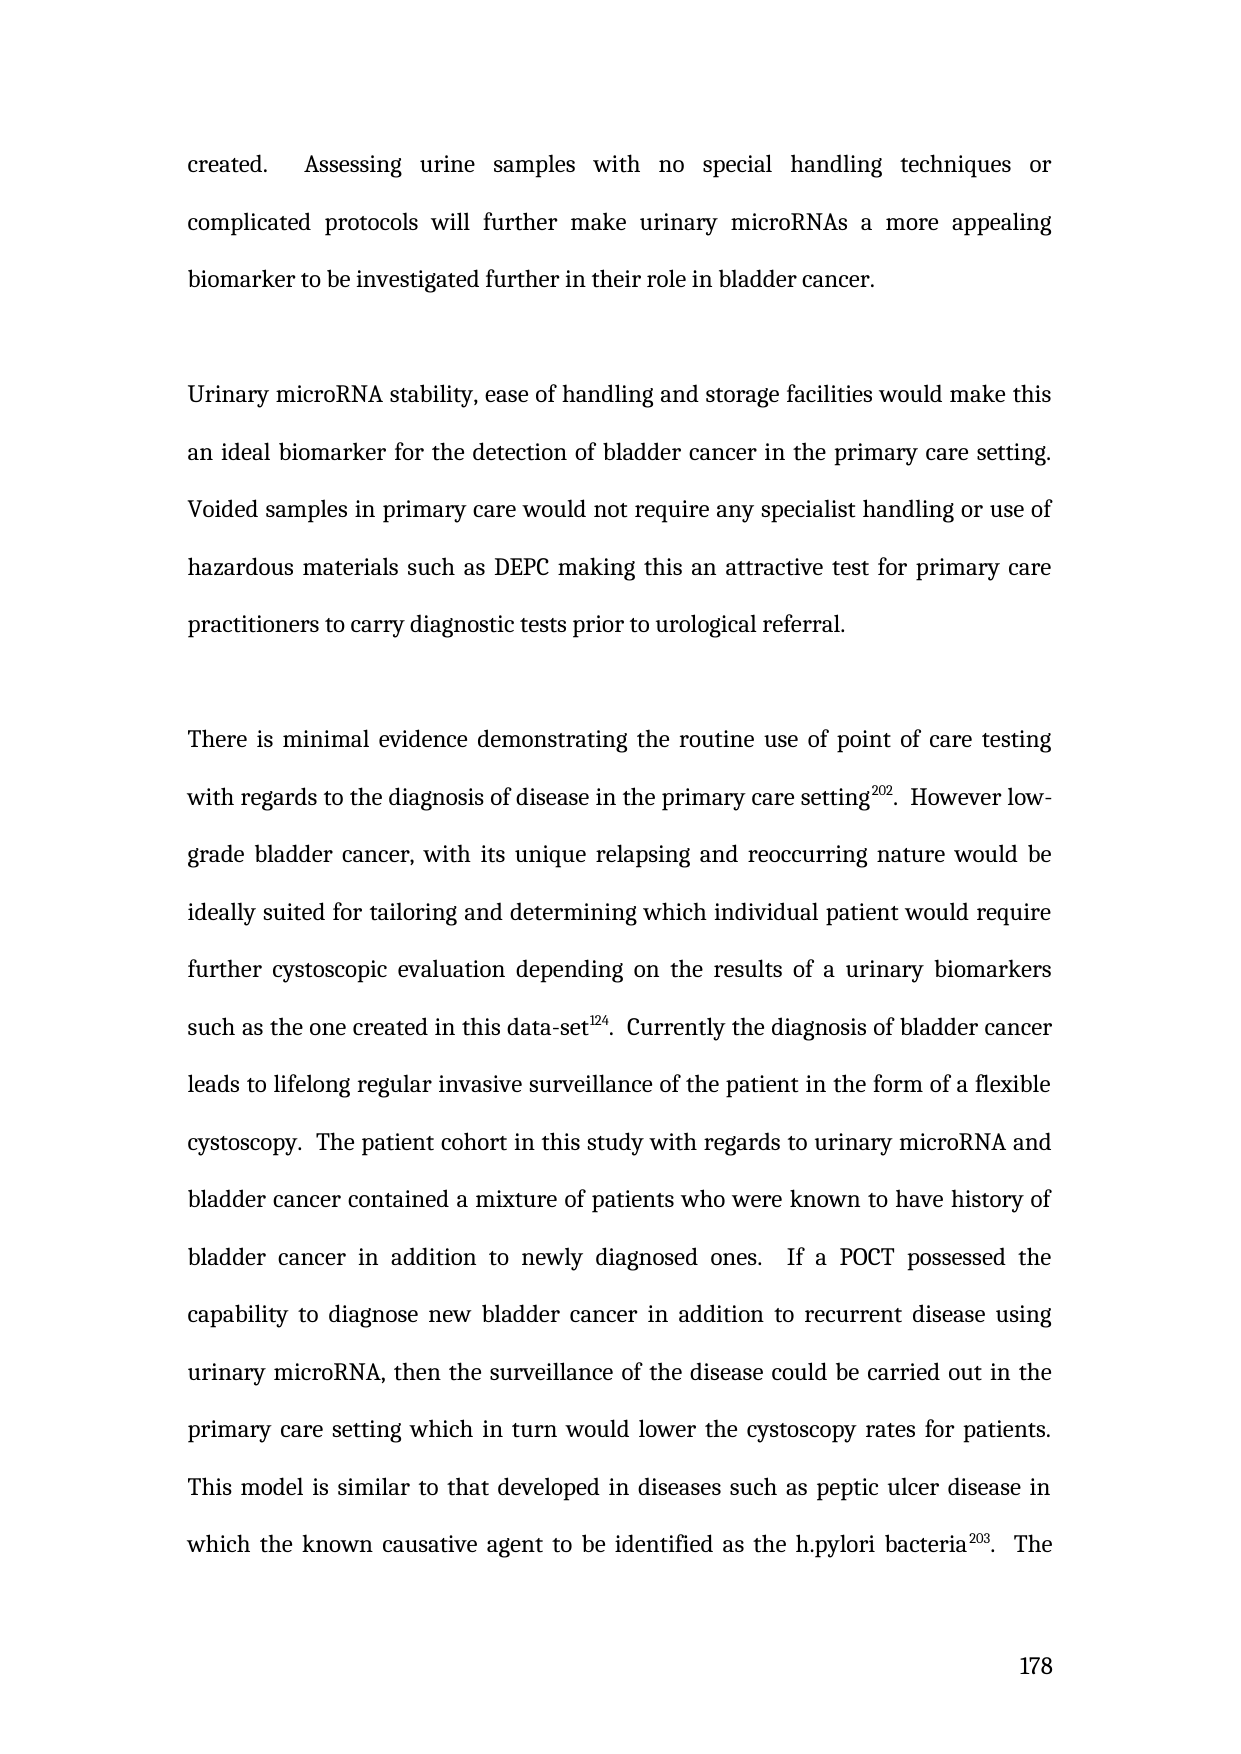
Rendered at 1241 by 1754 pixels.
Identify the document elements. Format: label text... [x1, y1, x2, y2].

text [187, 725, 1053, 1559]
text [187, 150, 1053, 294]
text Urinary microRNA stability, ease of handling and storage facilities would make this an ideal biomarker for the detection of bladder cancer in the primary care setting. Voided samples in primary care would not require any specialist handling or use of hazardous materials such as DEPC making this an attractive test for primary care practitioners to carry diagnostic tests prior to urological referral. [187, 380, 1053, 639]
